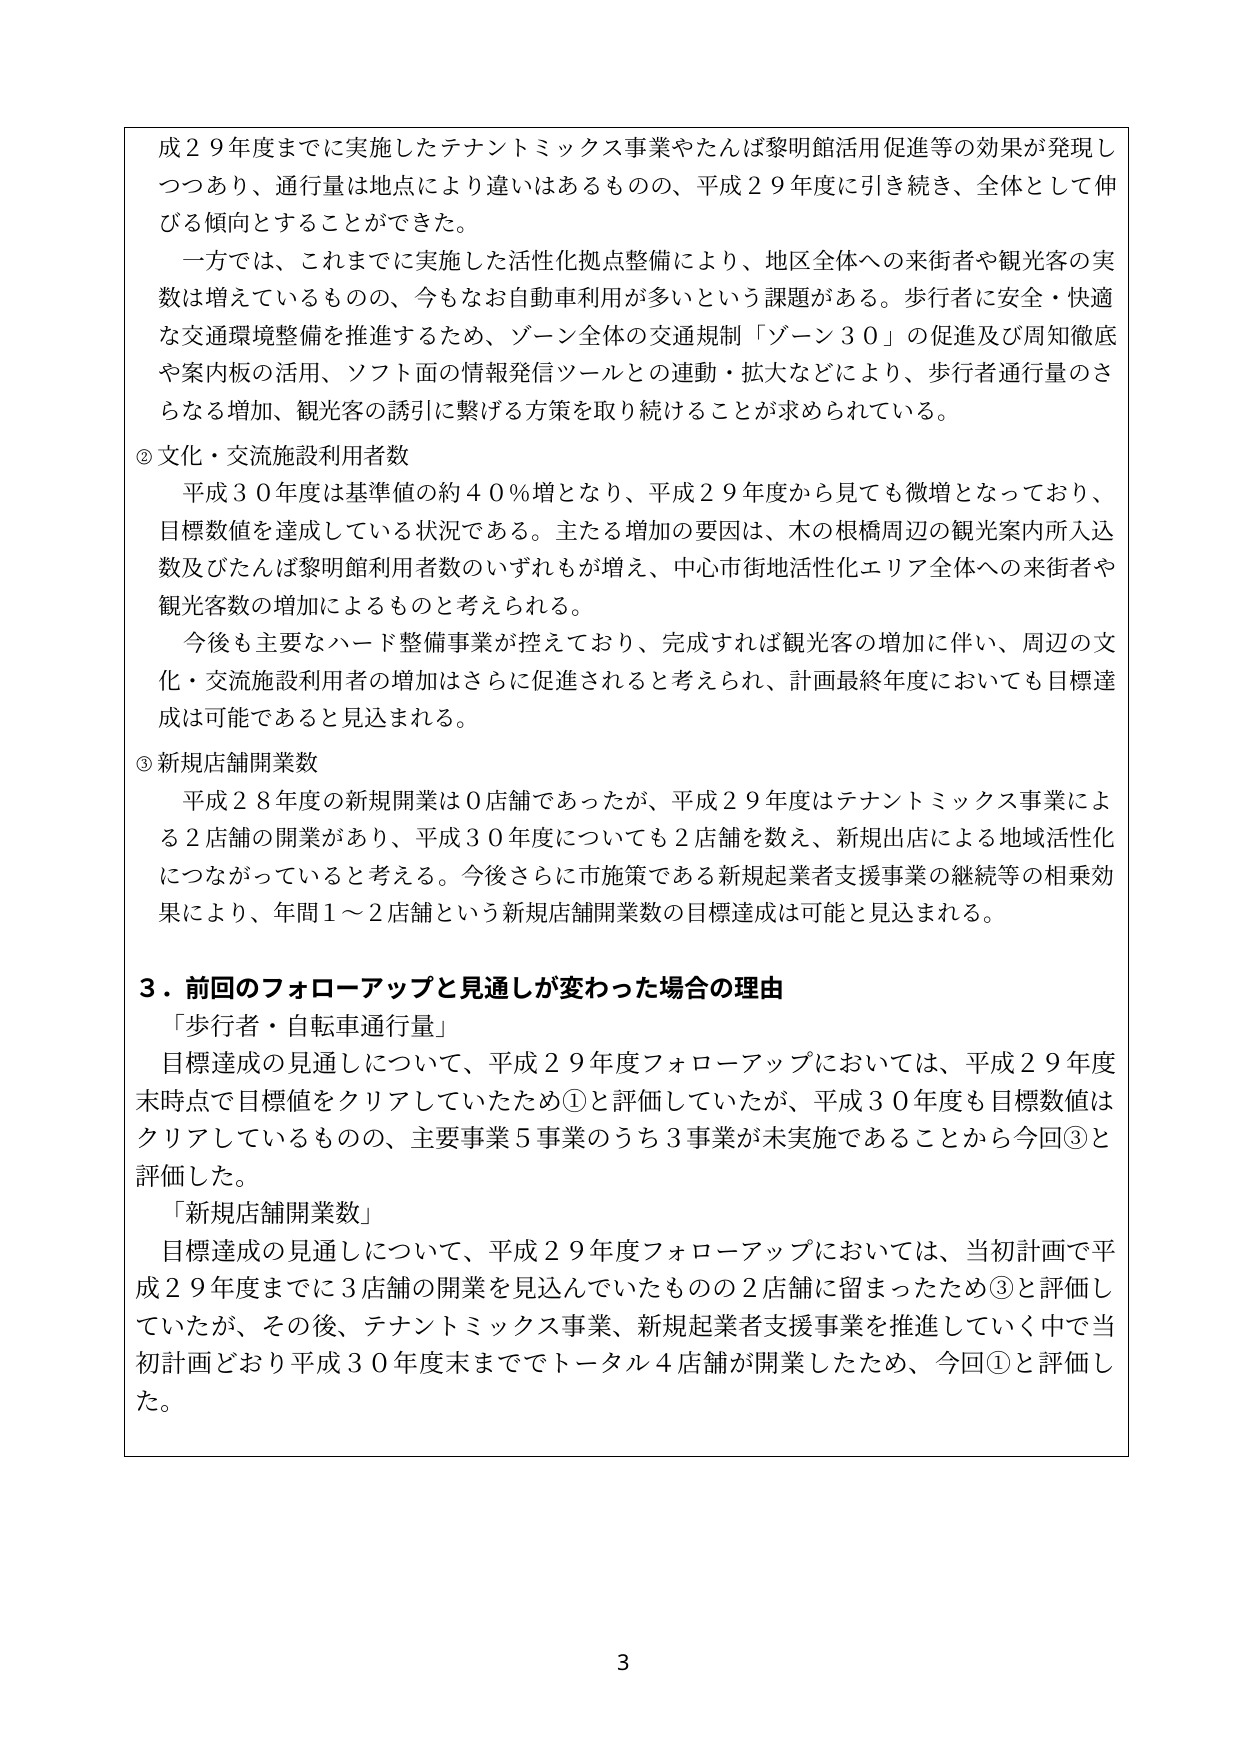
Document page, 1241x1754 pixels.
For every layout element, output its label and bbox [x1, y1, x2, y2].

table_header [125, 128, 1128, 1456]
